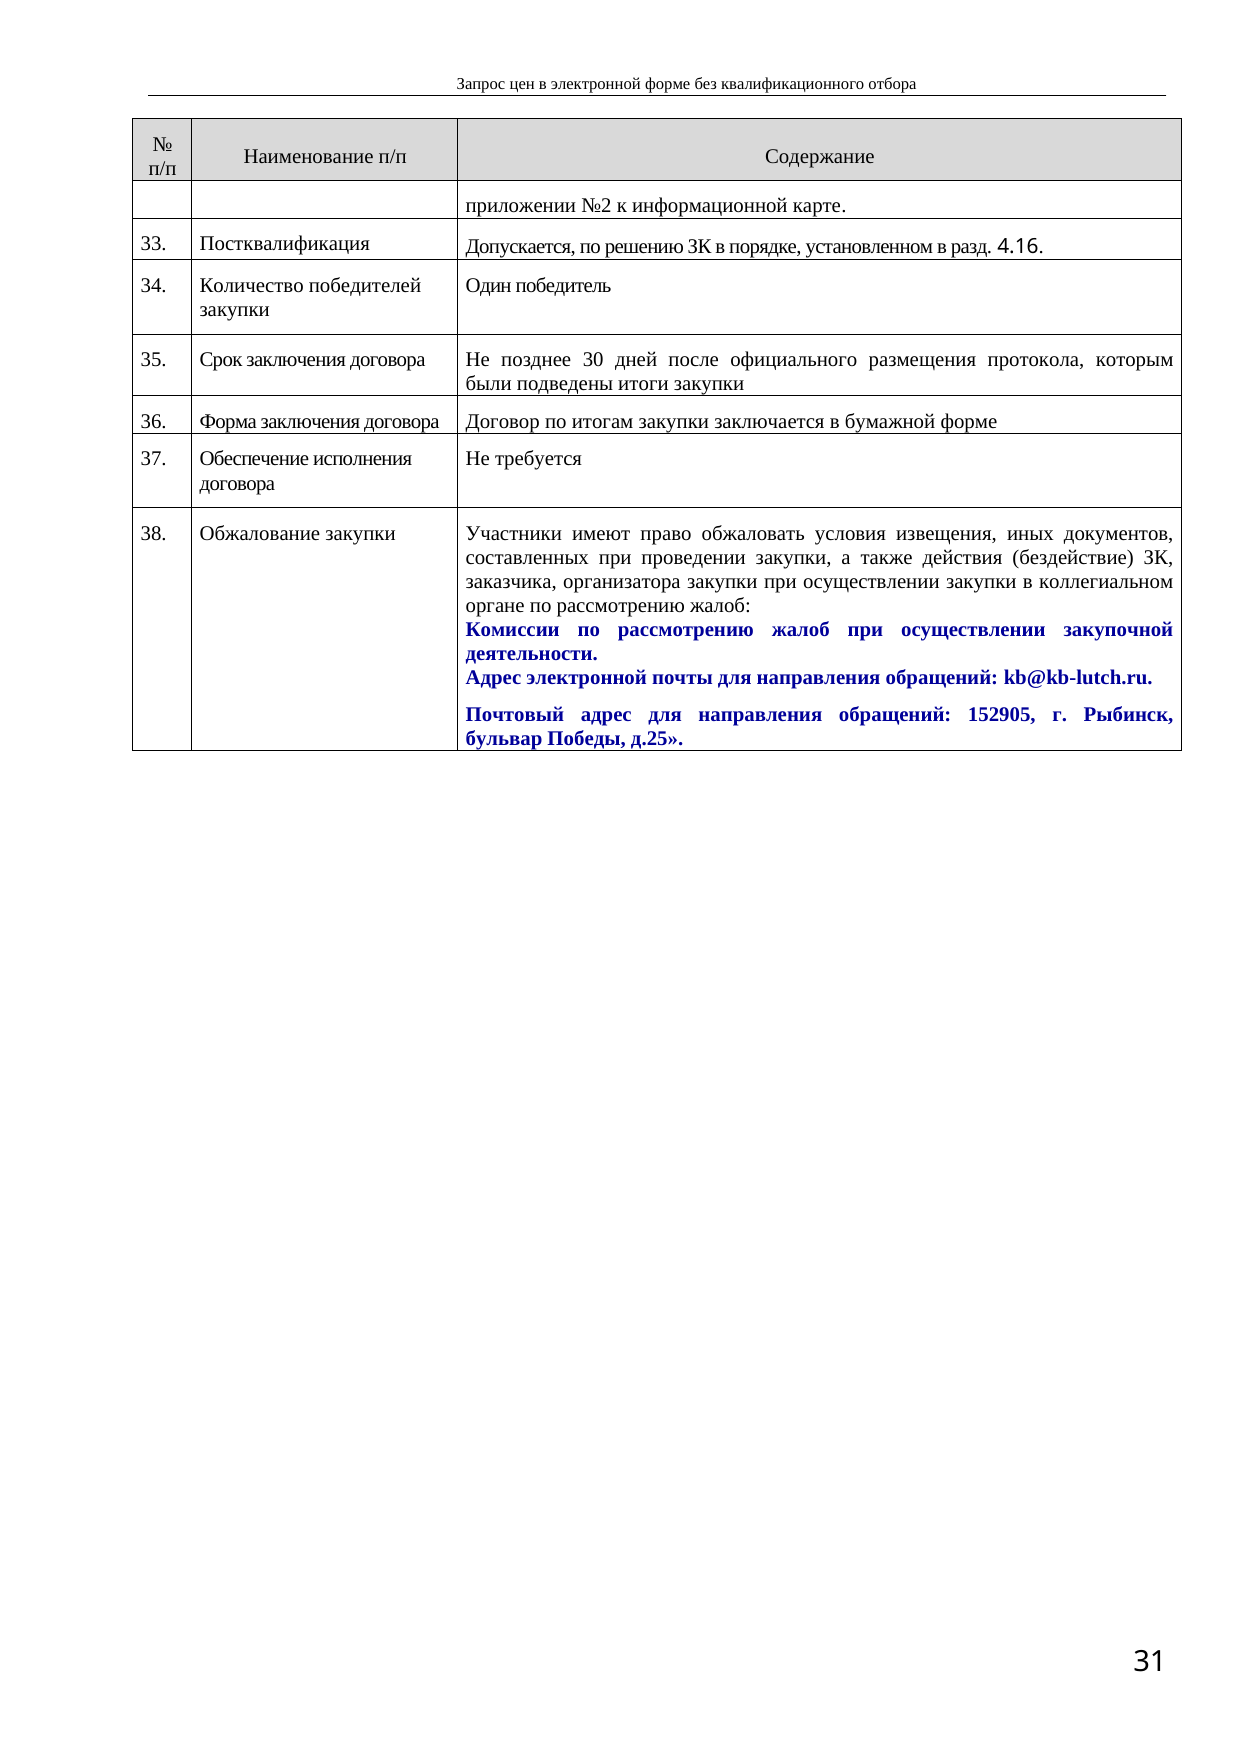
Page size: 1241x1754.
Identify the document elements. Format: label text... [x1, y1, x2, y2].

table_cell Обеспечение исполнения договора [192, 434, 457, 507]
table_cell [192, 181, 457, 217]
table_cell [458, 181, 1181, 217]
table_cell [133, 508, 191, 749]
table_cell Участники имеют право обжаловать условия извещения, иных документов, составленных при проведении закупки, а также действия (бездействие) ЗК, заказчика, организатора закупки при осуществлении закупки в коллегиальном органе по рассмотрению жалоб: Комиссии по рассмотрению жалоб при осуществлении закупочной деятельности. Адрес электронной почты для направления обращений: kb@kb-lutch.ru. Почтовый адрес для направления обращений: 152905, г. Рыбинск, бульвар Победы, д.25». [458, 508, 1181, 749]
table_cell Не позднее 30 дней после официального размещения протокола, которым были подведены итоги закупки [458, 335, 1181, 395]
table_cell Договор по итогам закупки заключается в бумажной форме [458, 396, 1181, 433]
table_cell Постквалификация [192, 219, 457, 259]
table_cell [133, 335, 191, 395]
table_cell [133, 434, 191, 507]
table_cell Допускается, по решению ЗК в порядке, установленном в разд. 4.16. [458, 219, 1181, 259]
table_header № п/п [133, 119, 191, 180]
table_cell Срок заключения договора [192, 335, 457, 395]
table_header Наименование п/п [192, 119, 457, 180]
table_cell [133, 181, 191, 217]
table_cell [133, 219, 191, 259]
table_header Содержание [458, 119, 1181, 180]
table_cell Количество победителей закупки [192, 260, 457, 333]
table_cell Форма заключения договора [192, 396, 457, 433]
table_cell Не требуется [458, 434, 1181, 507]
table_cell Один победитель [458, 260, 1181, 333]
table_cell Обжалование закупки [192, 508, 457, 749]
table_cell [133, 260, 191, 333]
table_cell [133, 396, 191, 433]
